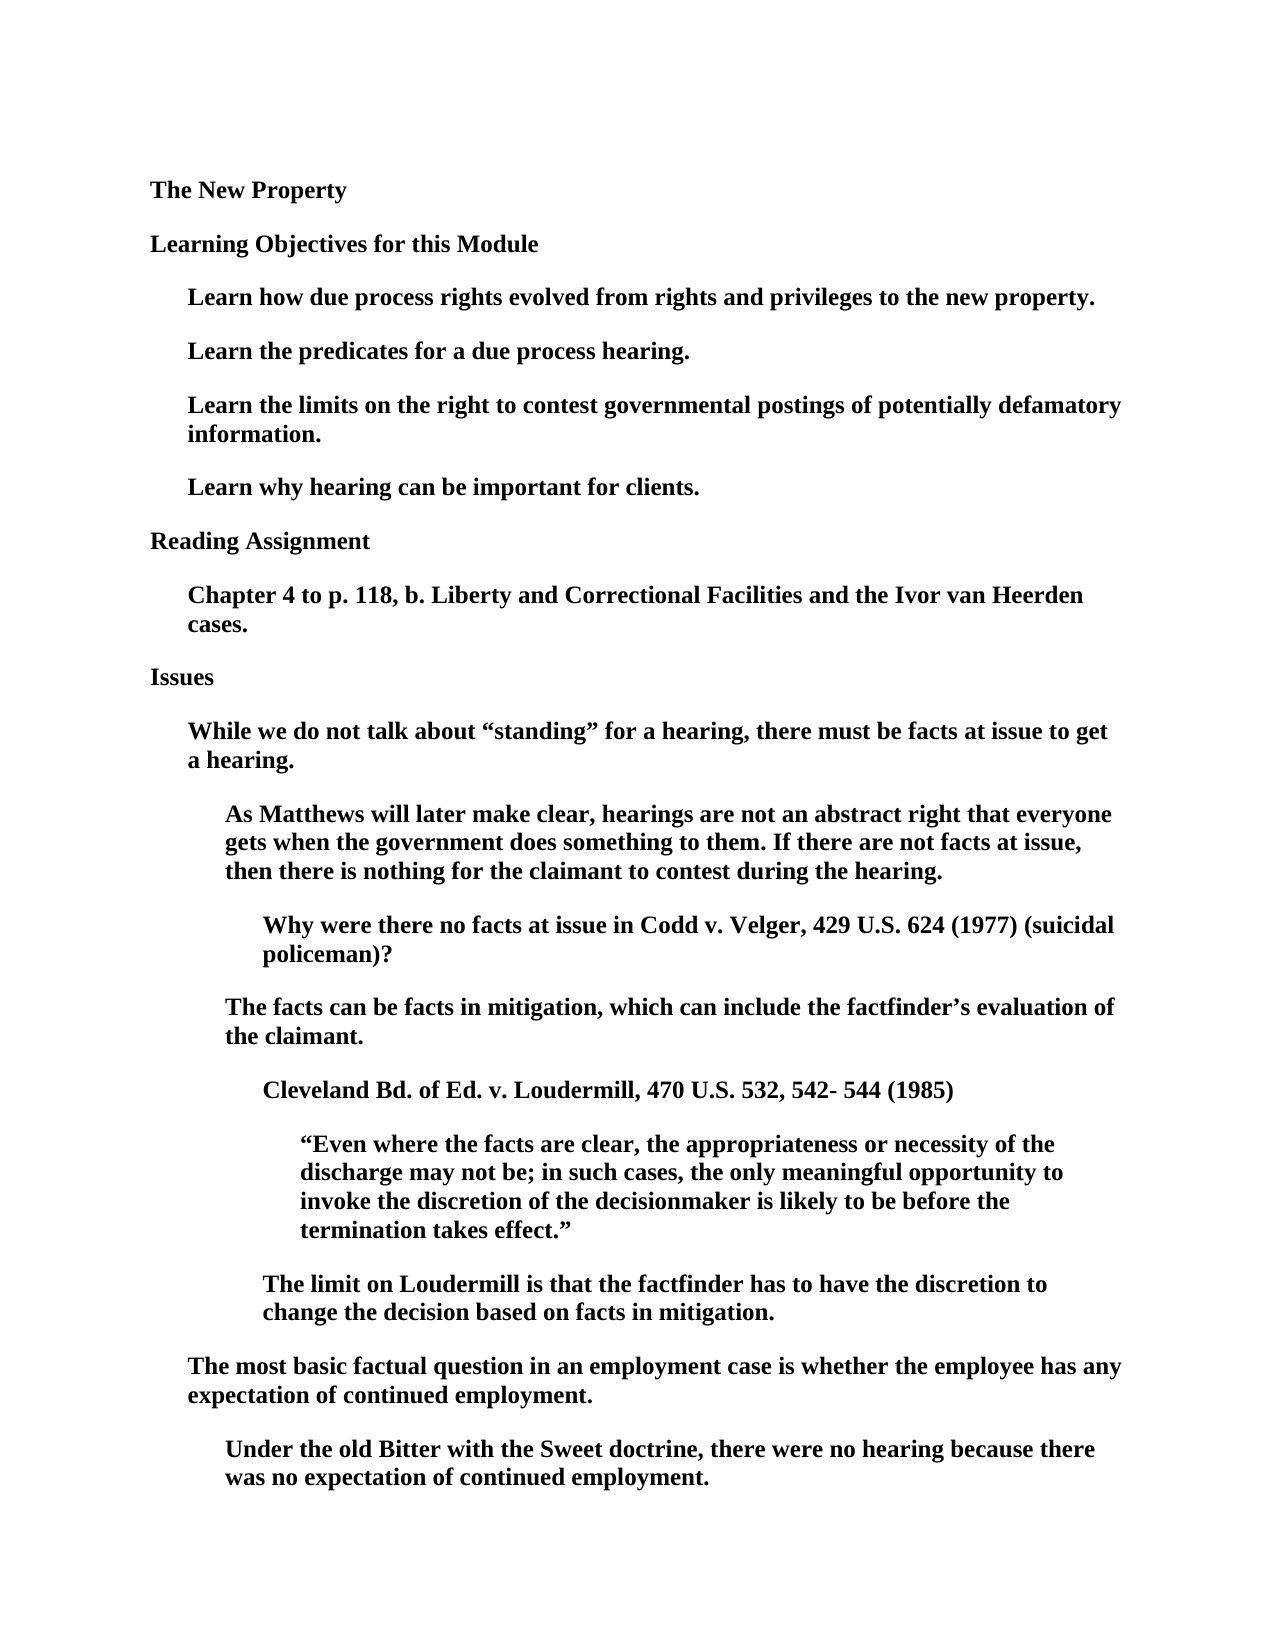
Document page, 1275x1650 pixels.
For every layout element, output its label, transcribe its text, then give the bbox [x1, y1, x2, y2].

subtitle The limit on Loudermill is that the factfinder has to have the discretion to change the decision based on facts in mitigation. [262, 1269, 1125, 1326]
subtitle As Matthews will later make clear, hearings are not an abstract right that everyone gets when the government does something to them. If there are not facts at issue, then there is nothing for the claimant to contest during the hearing. [225, 799, 1125, 885]
subtitle Issues [150, 662, 1125, 691]
subtitle Why were there no facts at issue in Codd v. Velger, 429 U.S. 624 (1977) (suicidal policeman)? [262, 910, 1125, 967]
subtitle Learn why hearing can be important for clients. [187, 472, 1125, 501]
subtitle Reading Assignment [150, 526, 1125, 555]
subtitle Learn the limits on the right to contest governmental postings of potentially defamatory information. [187, 390, 1125, 447]
subtitle While we do not talk about “standing” for a hearing, there must be facts at issue to get a hearing. [187, 716, 1125, 774]
subtitle The New Property [150, 175, 1125, 204]
subtitle Learn the predicates for a due process hearing. [187, 336, 1125, 365]
subtitle “Even where the facts are clear, the appropriateness or necessity of the discharge may not be; in such cases, the only meaningful opportunity to invoke the discretion of the decisionmaker is likely to be before the termination takes effect.” [300, 1129, 1125, 1244]
subtitle Cleveland Bd. of Ed. v. Loudermill, 470 U.S. 532, 542- 544 (1985) [262, 1075, 1125, 1104]
subtitle The facts can be facts in mitigation, which can include the factfinder’s evaluation of the claimant. [225, 992, 1125, 1050]
subtitle Learn how due process rights evolved from rights and privileges to the new property. [187, 282, 1125, 311]
subtitle Chapter 4 to p. 118, b. Liberty and Correctional Facilities and the Ivor van Heerden cases. [187, 580, 1125, 637]
subtitle The most basic factual question in an employment case is whether the employee has any expectation of continued employment. [187, 1351, 1125, 1409]
subtitle Learning Objectives for this Module [150, 229, 1125, 257]
subtitle Under the old Bitter with the Sweet doctrine, there were no hearing because there was no expectation of continued employment. [225, 1434, 1125, 1491]
